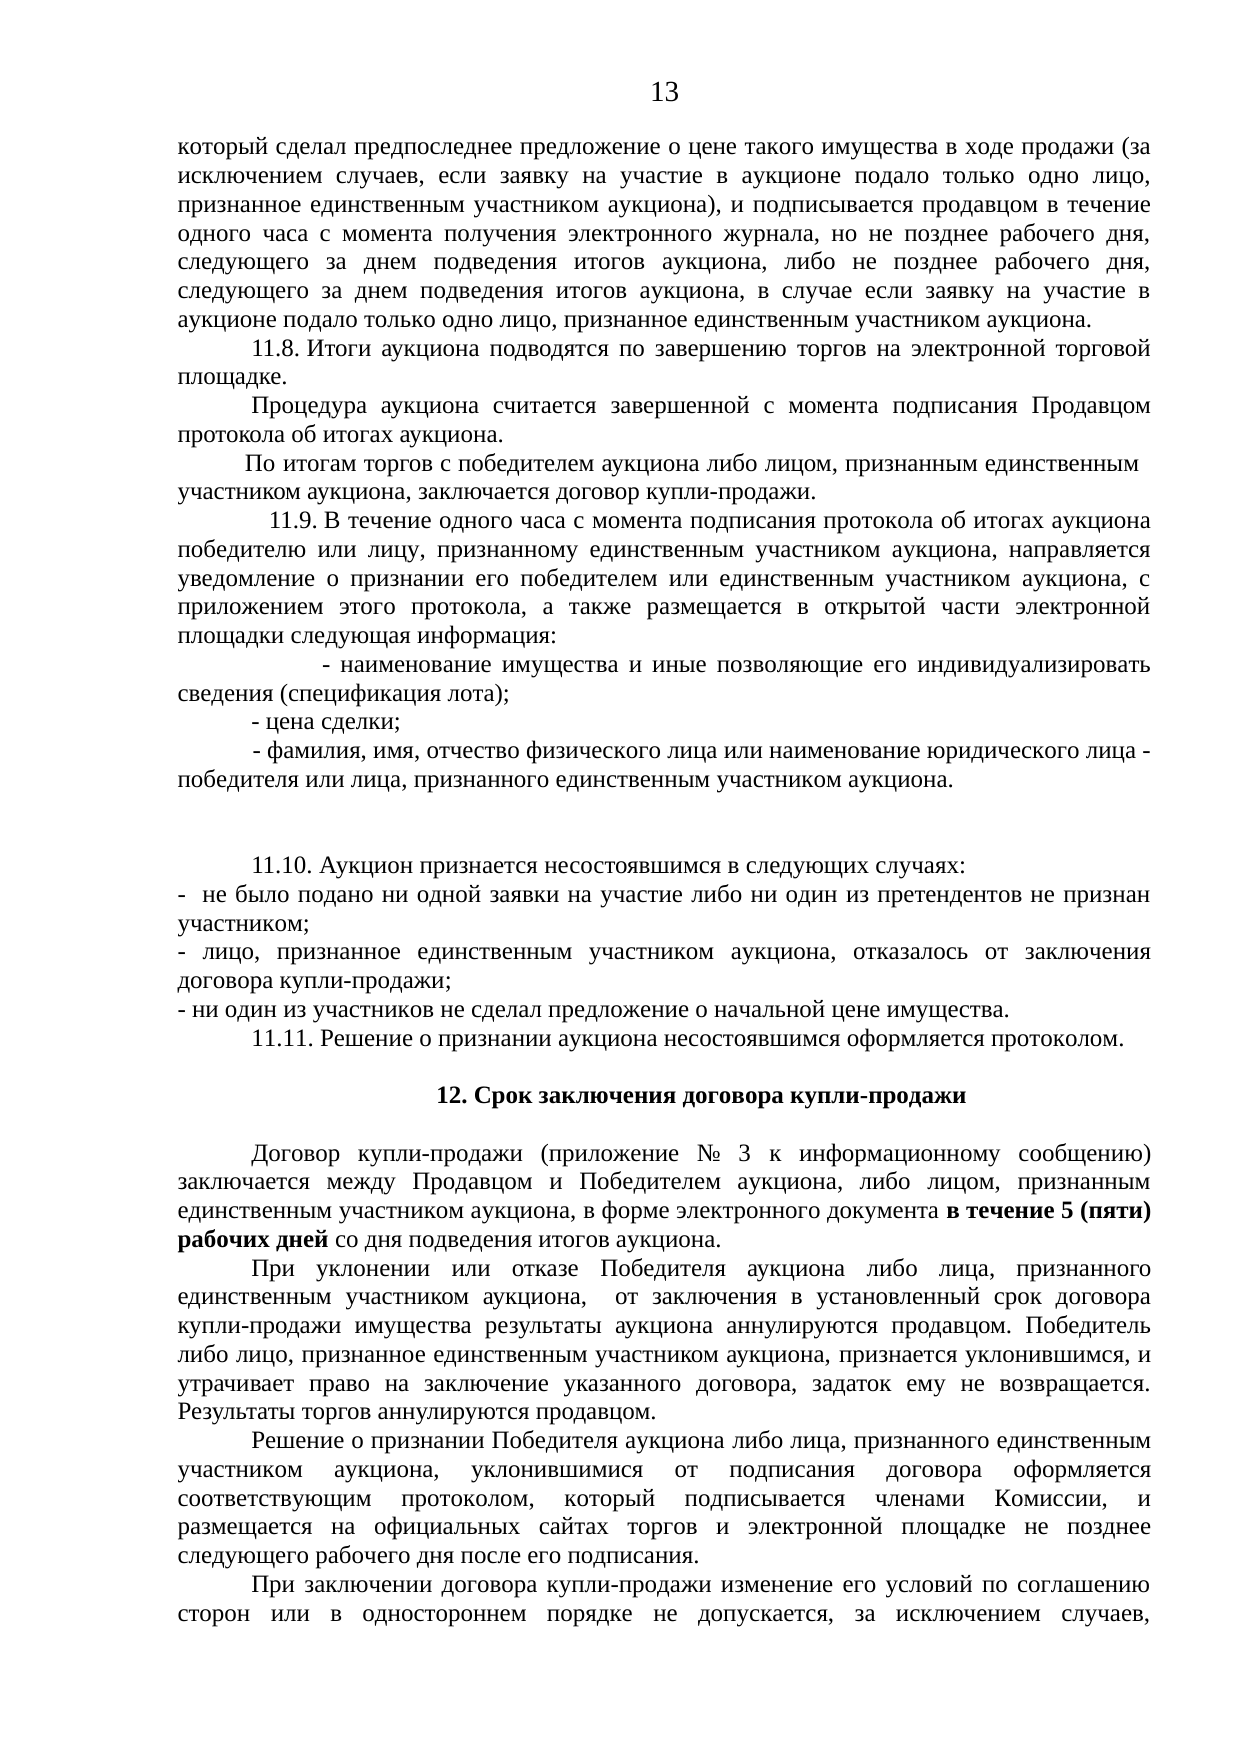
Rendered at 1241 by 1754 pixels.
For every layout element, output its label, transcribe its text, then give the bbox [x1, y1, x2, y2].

text Процедура аукциона считается завершенной с момента подписания Продавцом протокола об итогах аукциона. [177, 390, 1152, 448]
text 11.8. Итоги аукциона подводятся по завершению торгов на электронной торговой площадке. [177, 333, 1152, 390]
text - цена сделки; [177, 706, 1152, 735]
text Решение о признании Победителя аукциона либо лица, признанного единственным участником аукциона, уклонившимися от подписания договора оформляется соответствующим протоколом, который подписывается членами Комиссии, и размещается на официальных сайтах торгов и электронной площадке не позднее следующего рабочего дня после его подписания. [177, 1425, 1152, 1569]
text 11.11. Решение о признании аукциона несостоявшимся оформляется протоколом. [177, 1023, 1152, 1051]
text 11.9. В течение одного часа с момента подписания протокола об итогах аукциона победителю или лицу, признанному единственным участником аукциона, направляется уведомление о признании его победителем или единственным участником аукциона, с приложением этого протокола, а также размещается в открытой части электронной площадки следующая информация: [177, 505, 1152, 649]
text Договор купли-продажи (приложение № 3 к информационному сообщению) заключается между Продавцом и Победителем аукциона, либо лицом, признанным единственным участником аукциона, в форме электронного документа в течение 5 (пяти) рабочих дней со дня подведения итогов аукциона. [177, 1138, 1152, 1253]
text - не было подано ни одной заявки на участие либо ни один из претендентов не признан участником; [177, 879, 1152, 936]
text - фамилия, имя, отчество физического лица или наименование юридического лица - победителя или лица, признанного единственным участником аукциона. [177, 735, 1152, 793]
text - лицо, признанное единственным участником аукциона, отказалось от заключения договора купли-продажи; [177, 936, 1152, 994]
text 11.10. Аукцион признается несостоявшимся в следующих случаях: [177, 850, 1152, 879]
text - наименование имущества и иные позволяющие его индивидуализировать сведения (спецификация лота); [177, 649, 1152, 706]
text - ни один из участников не сделал предложение о начальной цене имущества. [177, 994, 1152, 1023]
text 12. Срок заключения договора купли-продажи [177, 1080, 1152, 1109]
text По итогам торгов с победителем аукциона либо лицом, признанным единственным участником аукциона, заключается договор купли-продажи. [177, 448, 1139, 505]
text При уклонении или отказе Победителя аукциона либо лица, признанного единственным участником аукциона, от заключения в установленный срок договора купли-продажи имущества результаты аукциона аннулируются продавцом. Победитель либо лицо, признанное единственным участником аукциона, признается уклонившимся, и утрачивает право на заключение указанного договора, задаток ему не возвращается. Результаты торгов аннулируются продавцом. [177, 1253, 1152, 1425]
